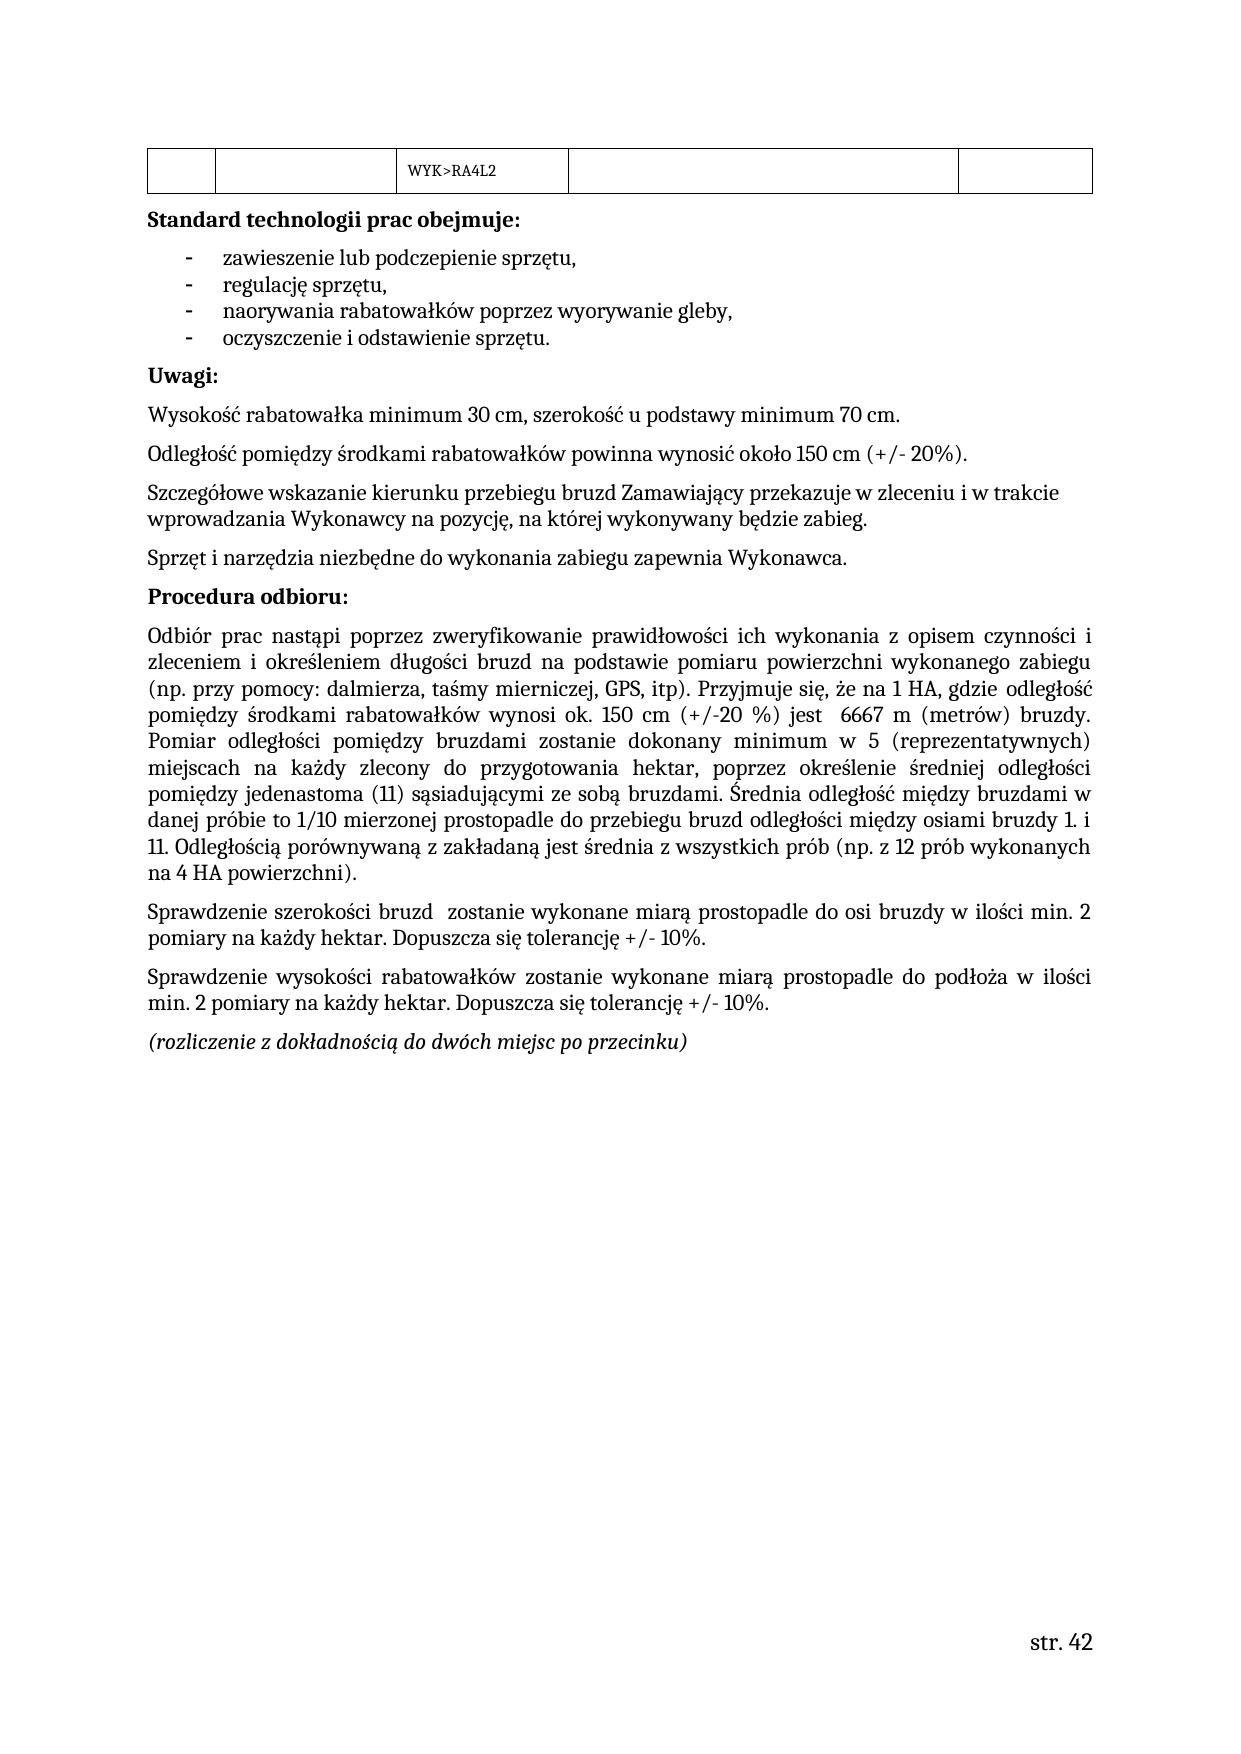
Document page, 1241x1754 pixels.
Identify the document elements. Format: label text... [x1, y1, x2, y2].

text Procedura odbioru: [148, 584, 1093, 610]
text Odbiór prac nastąpi poprzez zweryfikowanie prawidłowości ich wykonania z opisem czynności i zleceniem i określeniem długości bruzd na podstawie pomiaru powierzchni wykonanego zabiegu (np. przy pomocy: dalmierza, taśmy mierniczej, GPS, itp). Przyjmuje się, że na 1 HA, gdzie odległość pomiędzy środkami rabatowałków wynosi ok. 150 cm (+/-20 %) jest 6667 m (metrów) bruzdy. Pomiar odległości pomiędzy bruzdami zostanie dokonany minimum w 5 (reprezentatywnych) miejscach na każdy zlecony do przygotowania hektar, poprzez określenie średniej odległości pomiędzy jedenastoma (11) sąsiadującymi ze sobą bruzdami. Średnia odległość między bruzdami w danej próbie to 1/10 mierzonej prostopadle do przebiegu bruzd odległości między osiami bruzdy 1. i 11. Odległością porównywaną z zakładaną jest średnia z wszystkich prób (np. z 12 prób wykonanych na 4 HA powierzchni). [148, 623, 1093, 886]
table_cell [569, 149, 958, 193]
text (rozliczenie z dokładnością do dwóch miejsc po przecinku) [148, 1029, 1093, 1055]
text Uwagi: [148, 363, 1093, 389]
list zawieszenie lub podczepienie sprzętu, [185, 245, 1093, 272]
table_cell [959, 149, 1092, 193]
text Standard technologii prac obejmuje: [148, 206, 1093, 233]
text Sprawdzenie wysokości rabatowałków zostanie wykonane miarą prostopadle do podłoża w ilości min. 2 pomiary na każdy hektar. Dopuszcza się tolerancję +/- 10%. [148, 964, 1093, 1017]
list regulację sprzętu, [185, 272, 1093, 298]
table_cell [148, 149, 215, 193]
text Odległość pomiędzy środkami rabatowałków powinna wynosić około 150 cm (+/- 20%). [148, 441, 1093, 467]
text Wysokość rabatowałka minimum 30 cm, szerokość u podstawy minimum 70 cm. [148, 402, 1093, 428]
text Sprawdzenie szerokości bruzd zostanie wykonane miarą prostopadle do osi bruzdy w ilości min. 2 pomiary na każdy hektar. Dopuszcza się tolerancję +/- 10%. [148, 899, 1093, 951]
text Szczegółowe wskazanie kierunku przebiegu bruzd Zamawiający przekazuje w zleceniu i w trakcie wprowadzania Wykonawcy na pozycję, na której wykonywany będzie zabieg. [148, 480, 1093, 532]
list naorywania rabatowałków poprzez wyorywanie gleby, [185, 298, 1093, 324]
list oczyszczenie i odstawienie sprzętu. [185, 324, 1093, 351]
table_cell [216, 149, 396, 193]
text Sprzęt i narzędzia niezbędne do wykonania zabiegu zapewnia Wykonawca. [148, 545, 1093, 571]
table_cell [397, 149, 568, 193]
